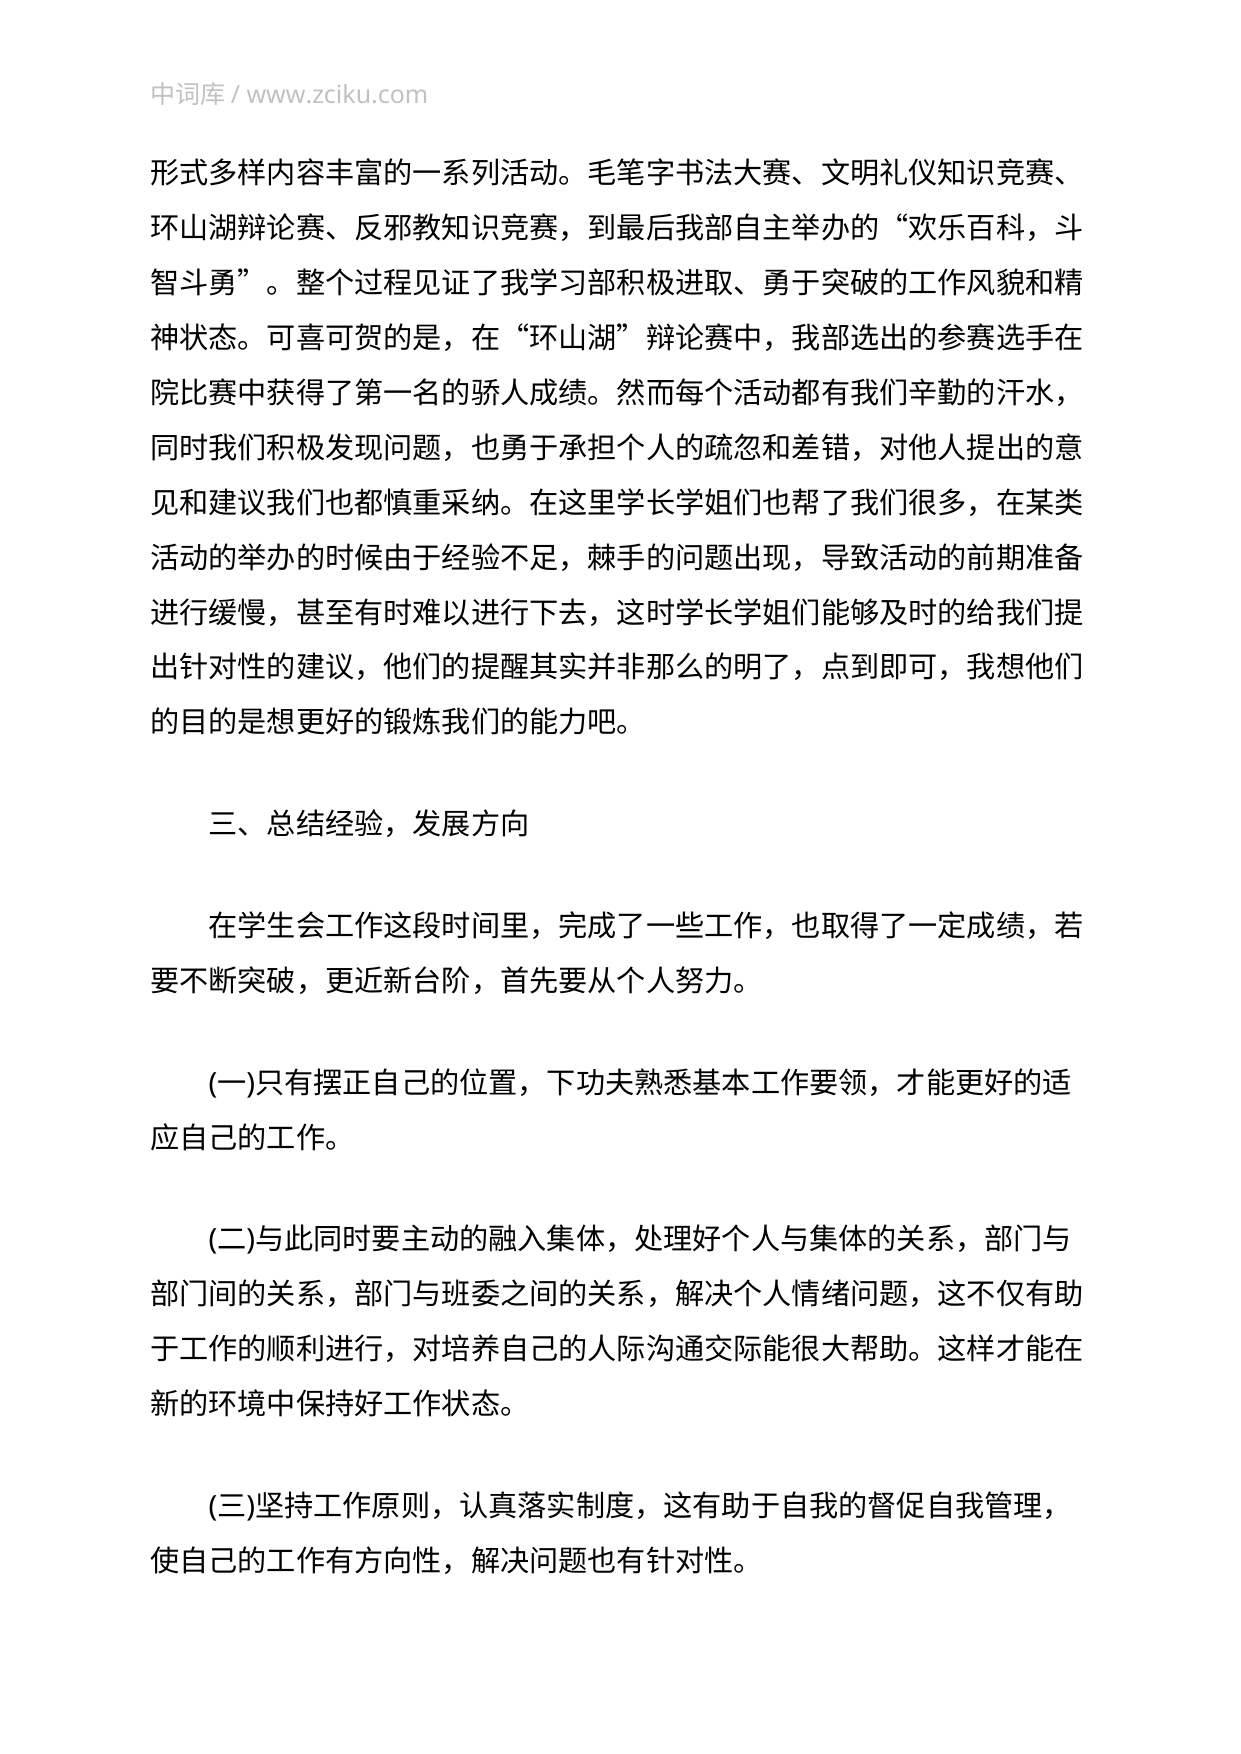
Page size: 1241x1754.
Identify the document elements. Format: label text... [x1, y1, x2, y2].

text (一)只有摆正自己的位置，下功夫熟悉基本工作要领，才能更好的适应自己的工作。 [150, 1059, 1090, 1156]
text 三、总结经验，发展方向 [150, 801, 1090, 843]
text 在学生会工作这段时间里，完成了一些工作，也取得了一定成绩，若要不断突破，更近新台阶，首先要从个人努力。 [150, 902, 1090, 1000]
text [150, 150, 1090, 741]
text (二)与此同时要主动的融入集体，处理好个人与集体的关系，部门与部门间的关系，部门与班委之间的关系，解决个人情绪问题，这不仅有助于工作的顺利进行，对培养自己的人际沟通交际能很大帮助。这样才能在新的环境中保持好工作状态。 [150, 1216, 1090, 1423]
text (三)坚持工作原则，认真落实制度，这有助于自我的督促自我管理，使自己的工作有方向性，解决问题也有针对性。 [150, 1482, 1090, 1580]
